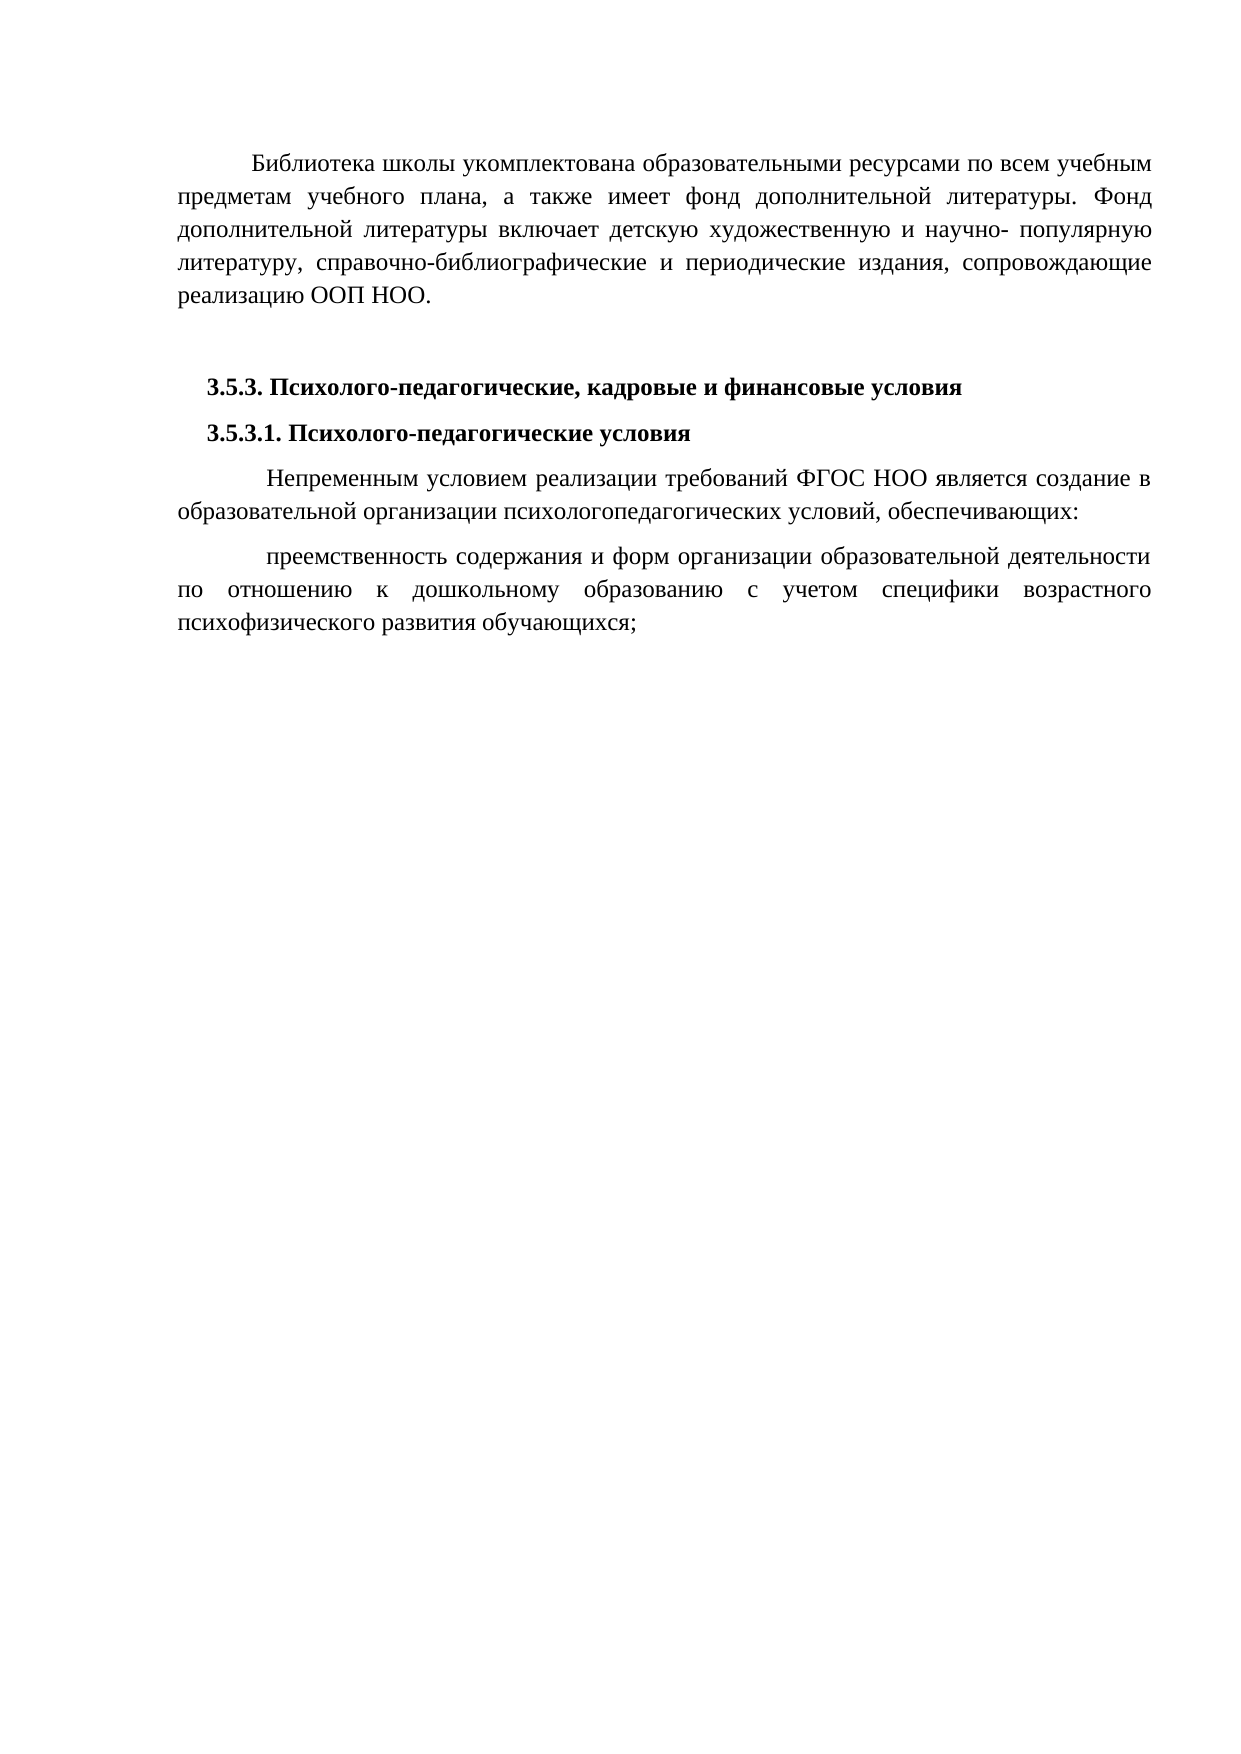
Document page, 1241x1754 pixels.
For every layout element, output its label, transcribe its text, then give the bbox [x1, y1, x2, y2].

text преемственность содержания и форм организации образовательной деятельности по отношению к дошкольному образованию с учетом специфики возрастного психофизического развития обучающихся; [177, 541, 1151, 636]
text Библиотека школы укомплектована образовательными ресурсами по всем учебным предметам учебного плана, а также имеет фонд дополнительной литературы. Фонд дополнительной литературы включает детскую художественную и научно- популярную литературу, справочно-библиографические и периодические издания, сопровождающие реализацию ООП НОО. [177, 148, 1152, 309]
list Психолого-педагогические условия [207, 418, 1226, 447]
subtitle Психолого-педагогические, кадровые и финансовые условия [207, 372, 1226, 401]
text Непременным условием реализации требований ФГОС НОО является создание в образовательной организации психолого­педагогических условий, обеспечивающих: [177, 463, 1151, 525]
